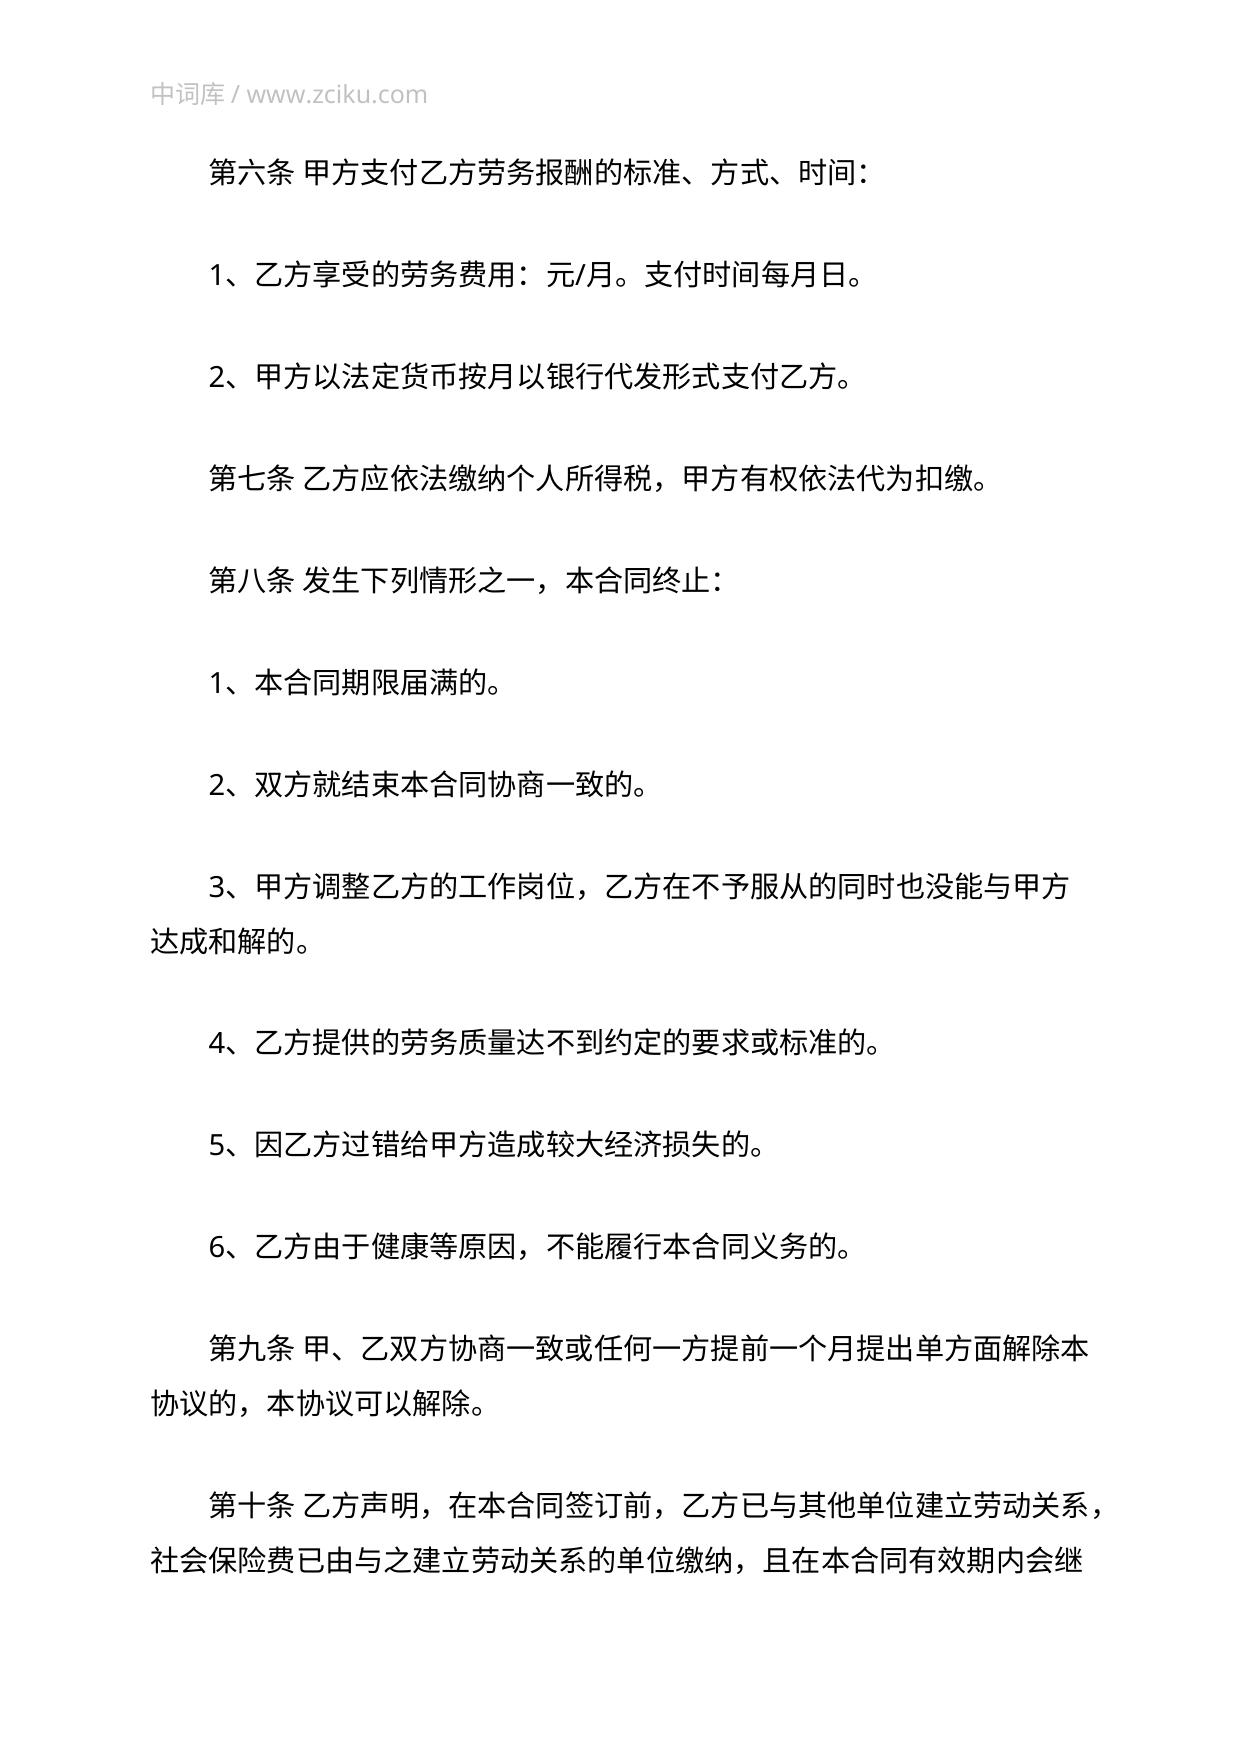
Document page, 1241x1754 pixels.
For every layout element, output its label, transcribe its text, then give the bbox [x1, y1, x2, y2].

text 2、甲方以法定货币按月以银行代发形式支付乙方。 [150, 354, 1090, 396]
text 第七条 乙方应依法缴纳个人所得税，甲方有权依法代为扣缴。 [150, 456, 1090, 498]
text 6、乙方由于健康等原因，不能履行本合同义务的。 [150, 1224, 1090, 1266]
text 4、乙方提供的劳务质量达不到约定的要求或标准的。 [150, 1020, 1090, 1062]
text 第六条 甲方支付乙方劳务报酬的标准、方式、时间： [150, 150, 1090, 192]
text 3、甲方调整乙方的工作岗位，乙方在不予服从的同时也没能与甲方达成和解的。 [150, 863, 1090, 961]
text 1、乙方享受的劳务费用：元/月。支付时间每月日。 [150, 252, 1090, 294]
text 2、双方就结束本合同协商一致的。 [150, 761, 1090, 804]
text 第九条 甲、乙双方协商一致或任何一方提前一个月提出单方面解除本协议的，本协议可以解除。 [150, 1326, 1090, 1423]
text 5、因乙方过错给甲方造成较大经济损失的。 [150, 1122, 1090, 1164]
text 第八条 发生下列情形之一，本合同终止： [150, 557, 1090, 600]
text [150, 1483, 1090, 1580]
text 1、本合同期限届满的。 [150, 659, 1090, 702]
